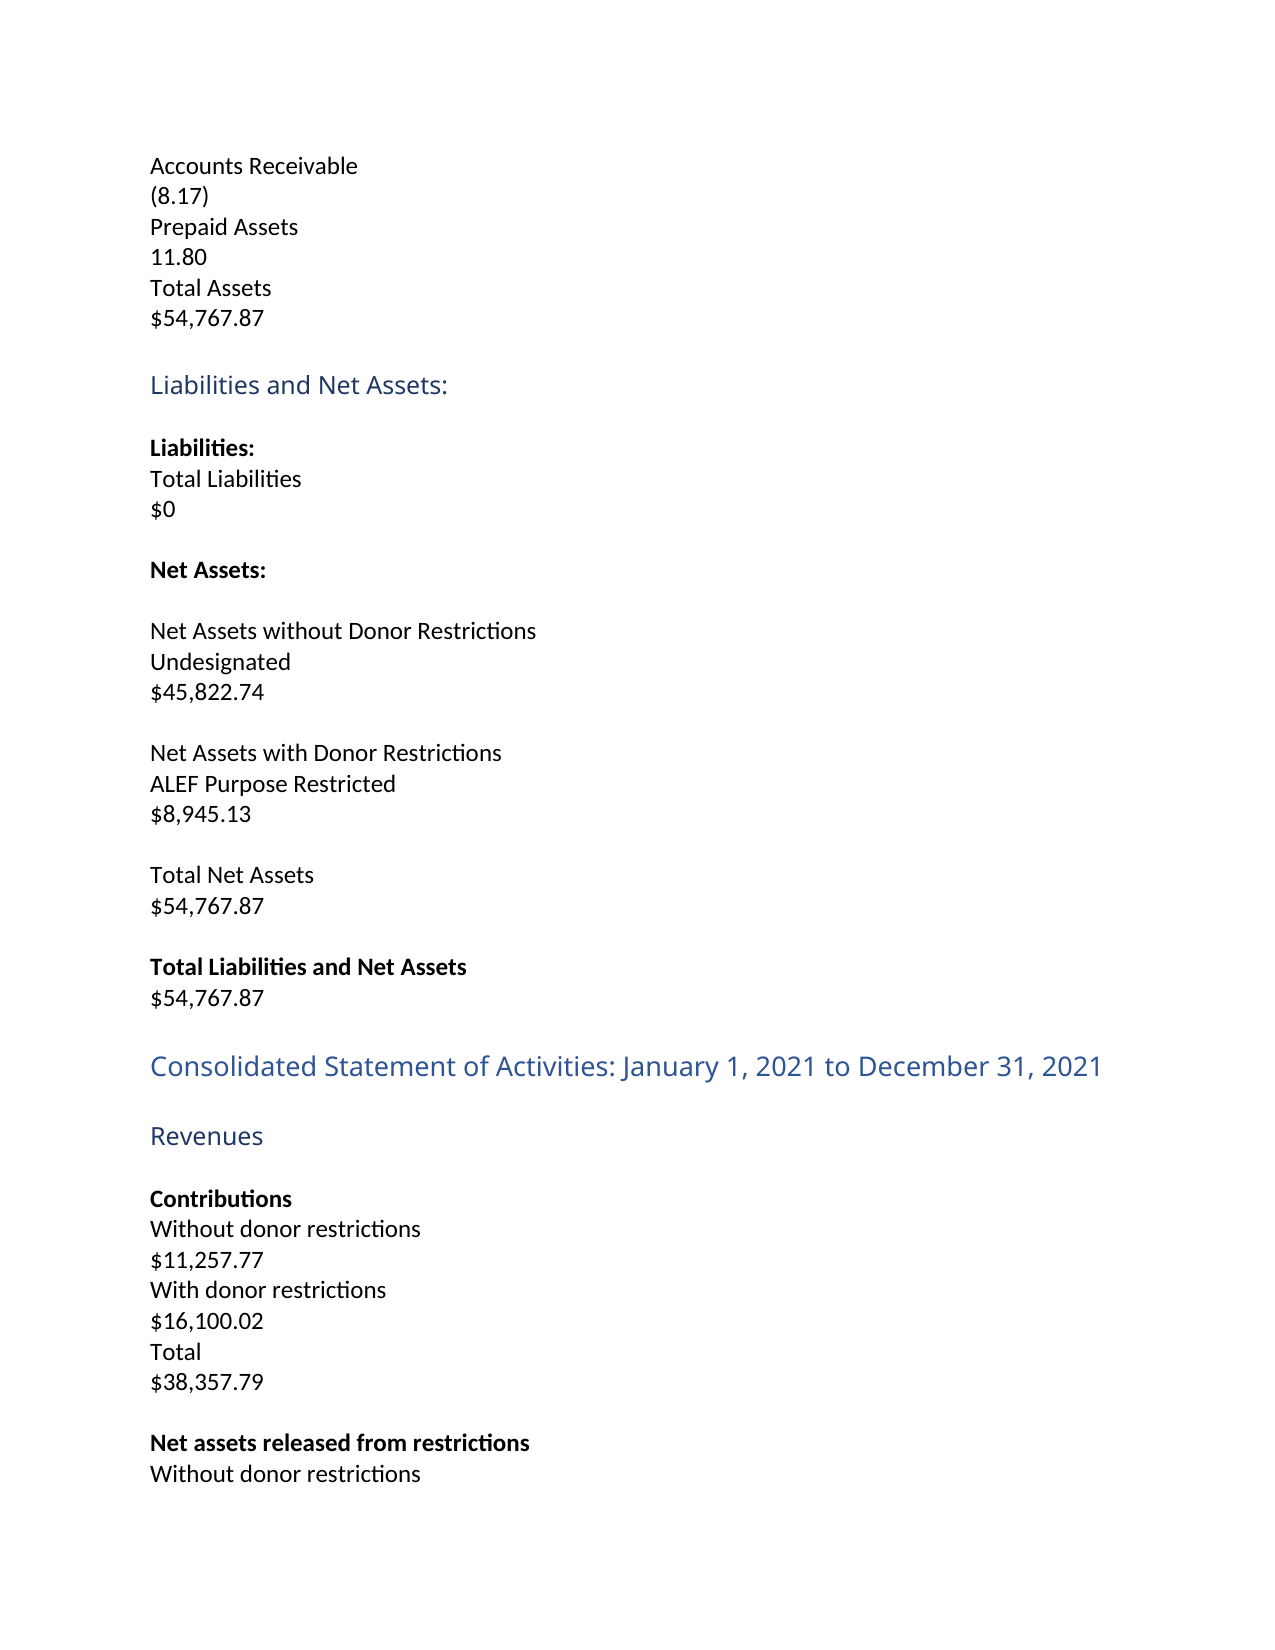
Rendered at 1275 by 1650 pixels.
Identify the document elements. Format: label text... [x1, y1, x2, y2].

text Net Assets: [150, 554, 1125, 585]
text 11.80 [150, 242, 1125, 272]
text Net assets released from restrictions [150, 1427, 1125, 1458]
text $11,257.77 [150, 1244, 1125, 1275]
text Liabilities: [150, 432, 1125, 463]
text ALEF Purpose Restricted [150, 768, 1125, 799]
text Total Liabilities [150, 463, 1125, 493]
text $54,767.87 [150, 890, 1125, 921]
text Total Net Assets [150, 860, 1125, 890]
text With donor restrictions [150, 1275, 1125, 1305]
text $45,822.74 [150, 677, 1125, 707]
text $54,767.87 [150, 303, 1125, 333]
text $8,945.13 [150, 799, 1125, 829]
text Undesignated [150, 646, 1125, 677]
text $16,100.02 [150, 1305, 1125, 1336]
text Net Assets with Donor Restrictions [150, 738, 1125, 768]
text Net Assets without Donor Restrictions [150, 616, 1125, 646]
text (8.17) [150, 181, 1125, 211]
text Total Liabilities and Net Assets [150, 951, 1125, 982]
subtitle Revenues [150, 1118, 1125, 1153]
text $38,357.79 [150, 1366, 1125, 1397]
text Without donor restrictions [150, 1214, 1125, 1244]
text $0 [150, 493, 1125, 524]
text Without donor restrictions [150, 1458, 1125, 1488]
subtitle Liabilities and Net Assets: [150, 368, 1125, 402]
text Accounts Receivable [150, 150, 1125, 181]
text Contributions [150, 1183, 1125, 1214]
text Total Assets [150, 272, 1125, 303]
text $54,767.87 [150, 982, 1125, 1012]
text Prepaid Assets [150, 211, 1125, 242]
subtitle Consolidated Statement of Activities: January 1, 2021 to December 31, 2021 [150, 1047, 1125, 1084]
text Total [150, 1336, 1125, 1366]
